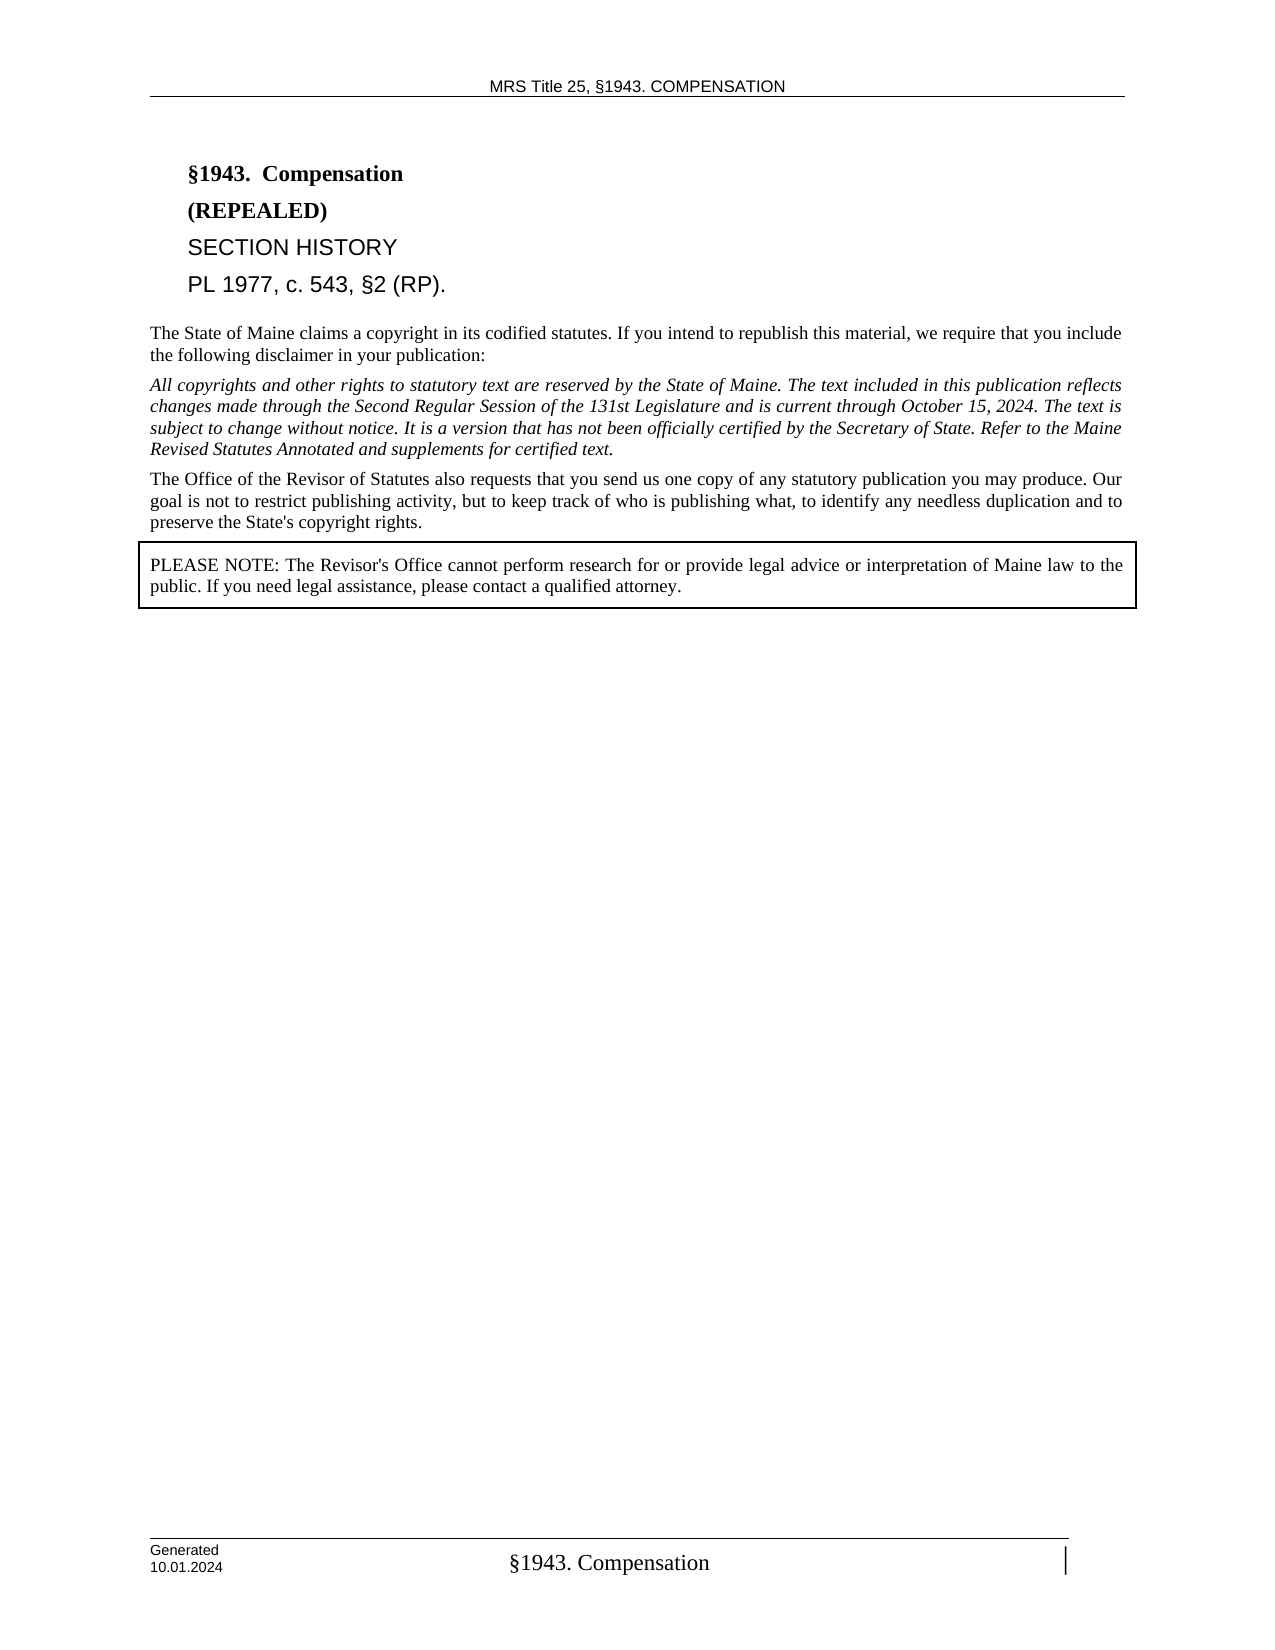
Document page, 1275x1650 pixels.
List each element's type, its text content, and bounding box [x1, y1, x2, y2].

text The Office of the Revisor of Statutes also requests that you send us one copy of any statutory publication you may produce. Our goal is not to restrict publishing activity, but to keep track of who is publishing what, to identify any needless duplication and to preserve the State's copyright rights. [150, 468, 1125, 533]
text PL 1977, c. 543, §2 (RP). [187, 271, 1125, 297]
text (REPEALED) [187, 197, 1125, 223]
text All copyrights and other rights to statutory text are reserved by the State of Maine. The text included in this publication reflects changes made through the Second Regular Session of the 131st Legislature and is current through October 15, 2024 . The text is subject to change without notice. It is a version that has not been officially certified by the Secretary of State. Refer to the Maine Revised Statutes Annotated and supplements for certified text. [150, 373, 1125, 460]
text SECTION HISTORY [187, 234, 1125, 260]
text §1943. Compensation [187, 160, 1125, 187]
text The State of Maine claims a copyright in its codified statutes. If you intend to republish this material, we require that you include the following disclaimer in your publication: [150, 322, 1125, 365]
text PLEASE NOTE: The Revisor's Office cannot perform research for or provide legal advice or interpretation of Maine law to the public. If you need legal assistance, please contact a qualified attorney. [140, 543, 1135, 607]
